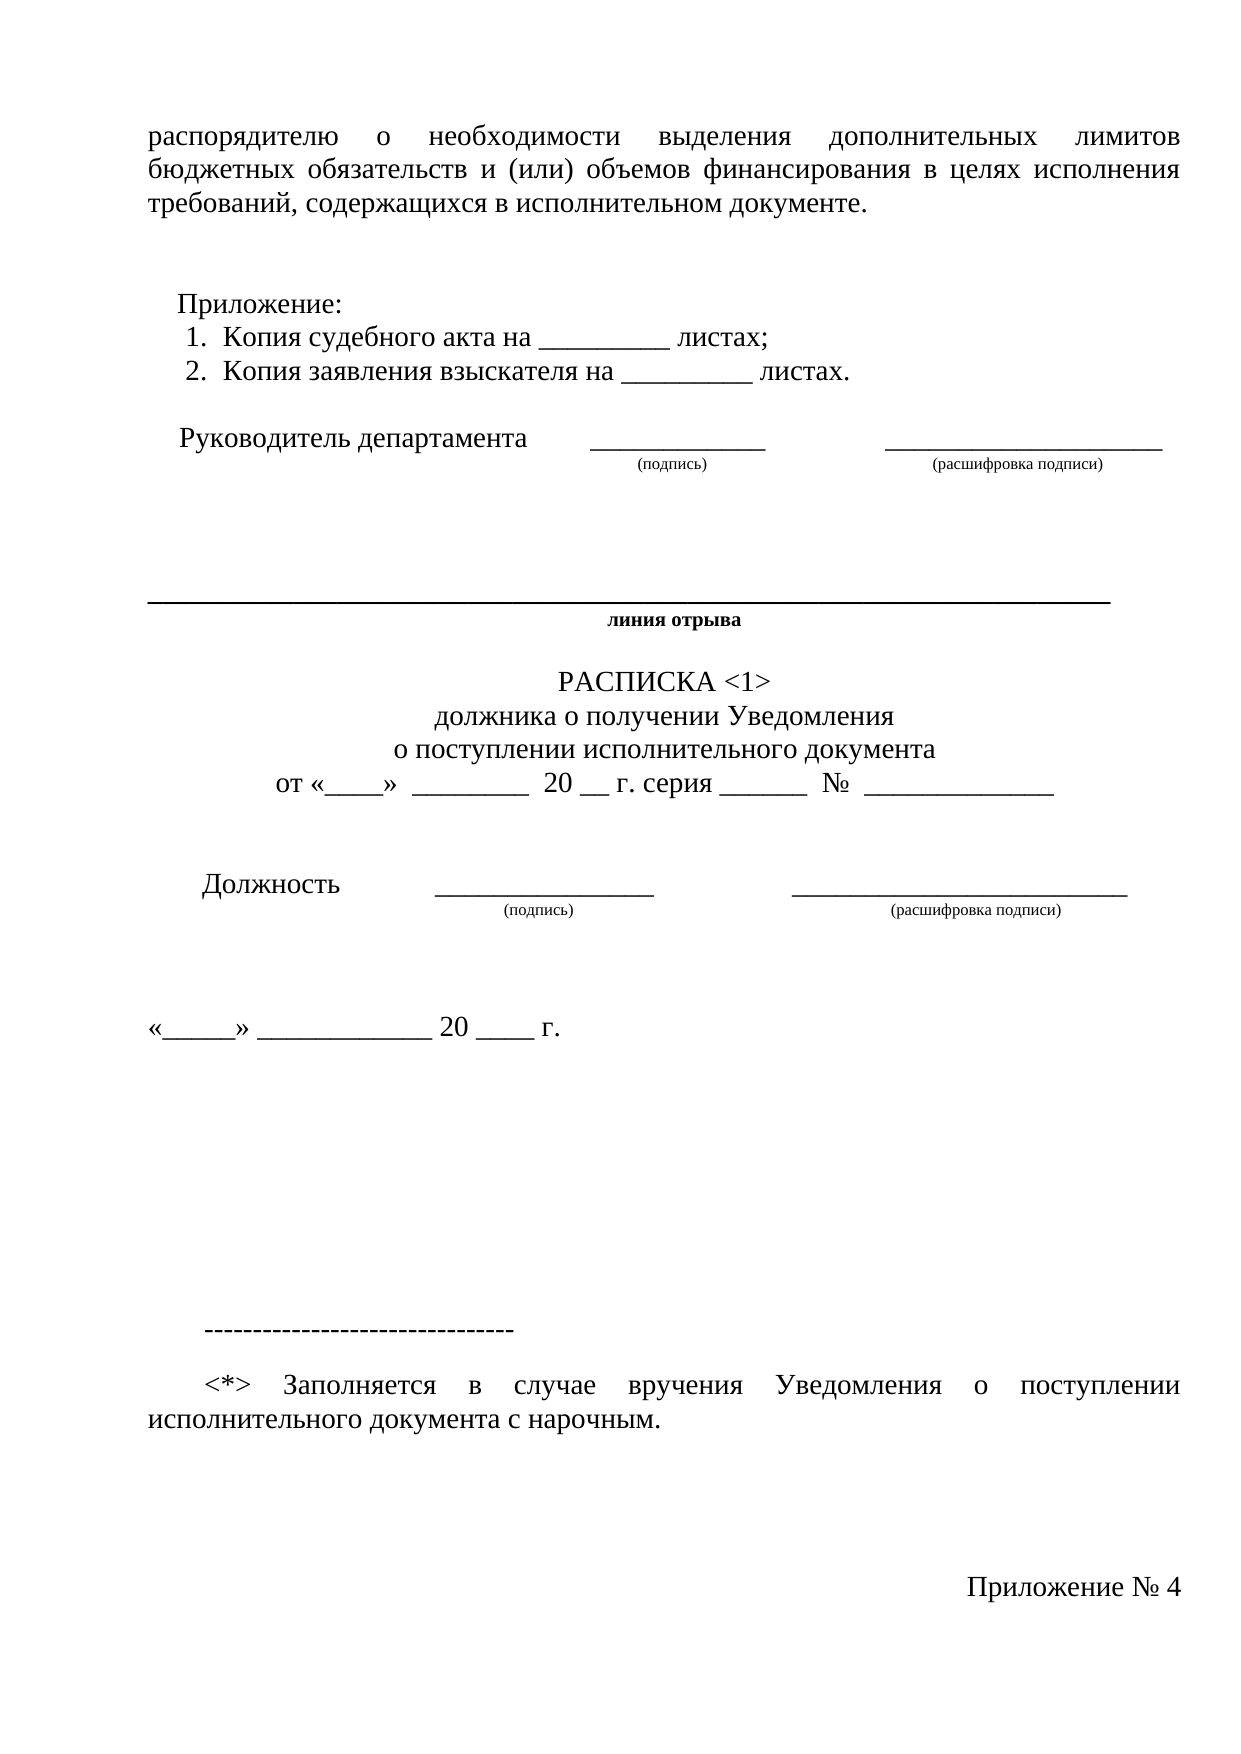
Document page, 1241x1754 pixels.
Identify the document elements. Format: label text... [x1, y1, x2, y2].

list Копия заявления взыскателя на _________ листах. [185, 353, 1181, 386]
text Приложение № 4 [148, 1569, 1181, 1602]
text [148, 118, 1181, 219]
text Приложение: [148, 286, 1181, 319]
text -------------------------------- [148, 1311, 1181, 1344]
text о поступлении исполнительного документа [148, 732, 1181, 765]
list Копия судебного акта на _________ листах; [185, 319, 1181, 353]
text __________________________________________________________________ [148, 573, 1181, 607]
text линия отрыва [148, 607, 1181, 631]
text (подпись) (расшифровка подписи) [148, 899, 1181, 918]
text должника о получении Уведомления [148, 698, 1181, 732]
text Должность _______________ _______________________ [148, 866, 1181, 899]
text (подпись) (расшифровка подписи) [179, 453, 1181, 473]
text от «____» ________ 20 __ г. серия ______ № _____________ [148, 765, 1181, 799]
text «_____» ____________ 20 ____ г. [148, 1009, 1181, 1043]
text <*> Заполняется в случае вручения Уведомления о поступлении исполнительного документа с нарочным. [148, 1367, 1181, 1434]
text РАСПИСКА <1> [148, 664, 1181, 698]
text Руководитель департамента ____________ ___________________ [179, 420, 1181, 453]
